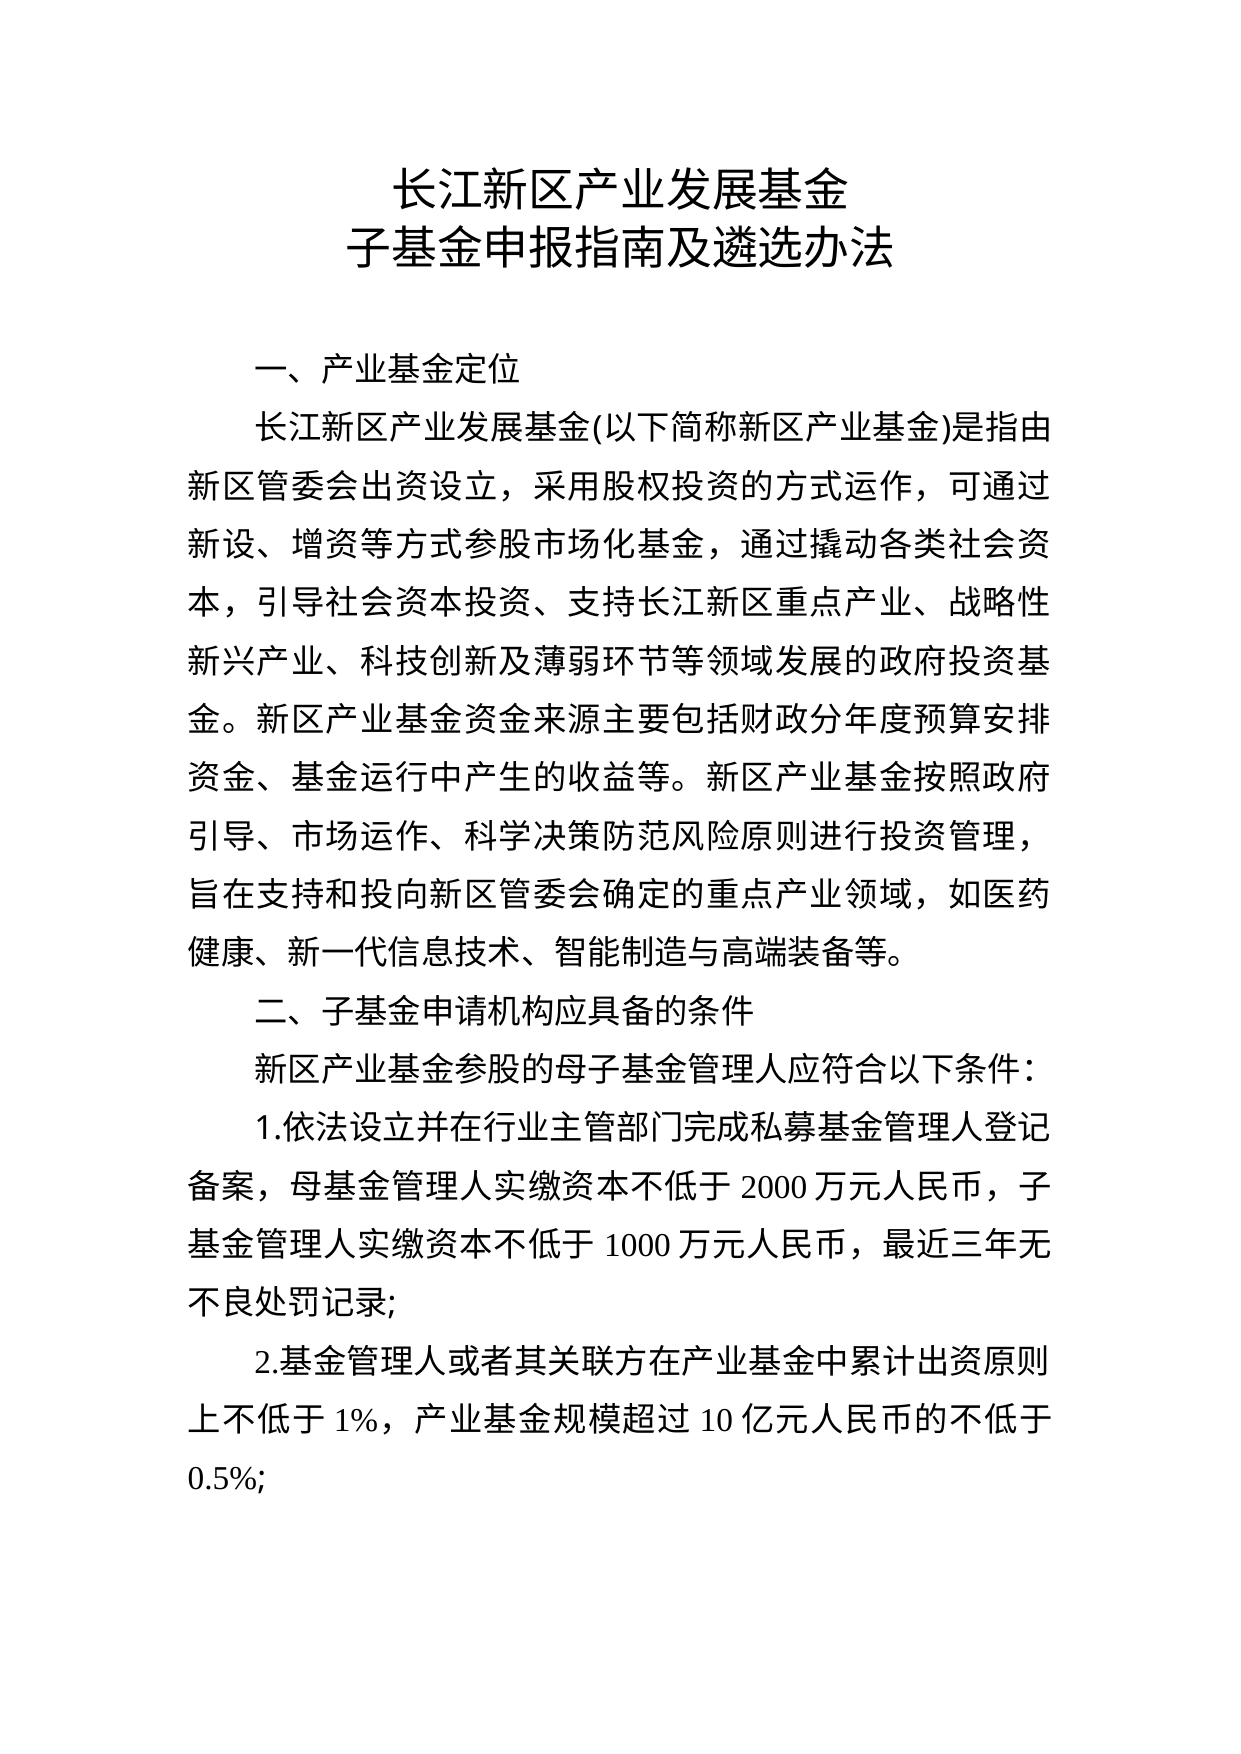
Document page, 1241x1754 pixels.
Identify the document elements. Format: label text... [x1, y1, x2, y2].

text 1.依法设立并在行业主管部门完成私募基金管理人登记备案，母基金管理人实缴资本不低于2000万元人民币，子基金管理人实缴资本不低于1000万元人民币，最近三年无不良处罚记录; [187, 1093, 1053, 1326]
text 子基金申报指南及遴选办法 [187, 218, 1053, 276]
text 一、产业基金定位 [187, 335, 1053, 393]
text 新区产业基金参股的母子基金管理人应符合以下条件： [187, 1035, 1053, 1093]
text 长江新区产业发展基金(以下简称新区产业基金)是指由新区管委会出资设立，采用股权投资的方式运作，可通过新设、增资等方式参股市场化基金，通过撬动各类社会资本，引导社会资本投资、支持长江新区重点产业、战略性新兴产业、科技创新及薄弱环节等领域发展的政府投资基金。新区产业基金资金来源主要包括财政分年度预算安排资金、基金运行中产生的收益等。新区产业基金按照政府引导、市场运作、科学决策防范风险原则进行投资管理，旨在支持和投向新区管委会确定的重点产业领域，如医药健康、新一代信息技术、智能制造与高端装备等。 [187, 393, 1053, 976]
text 2.基金管理人或者其关联方在产业基金中累计出资原则上不低于1%，产业基金规模超过10亿元人民币的不低于 0.5%; [187, 1326, 1053, 1501]
text 二、子基金申请机构应具备的条件 [187, 976, 1053, 1035]
text 长江新区产业发展基金 [187, 160, 1053, 218]
